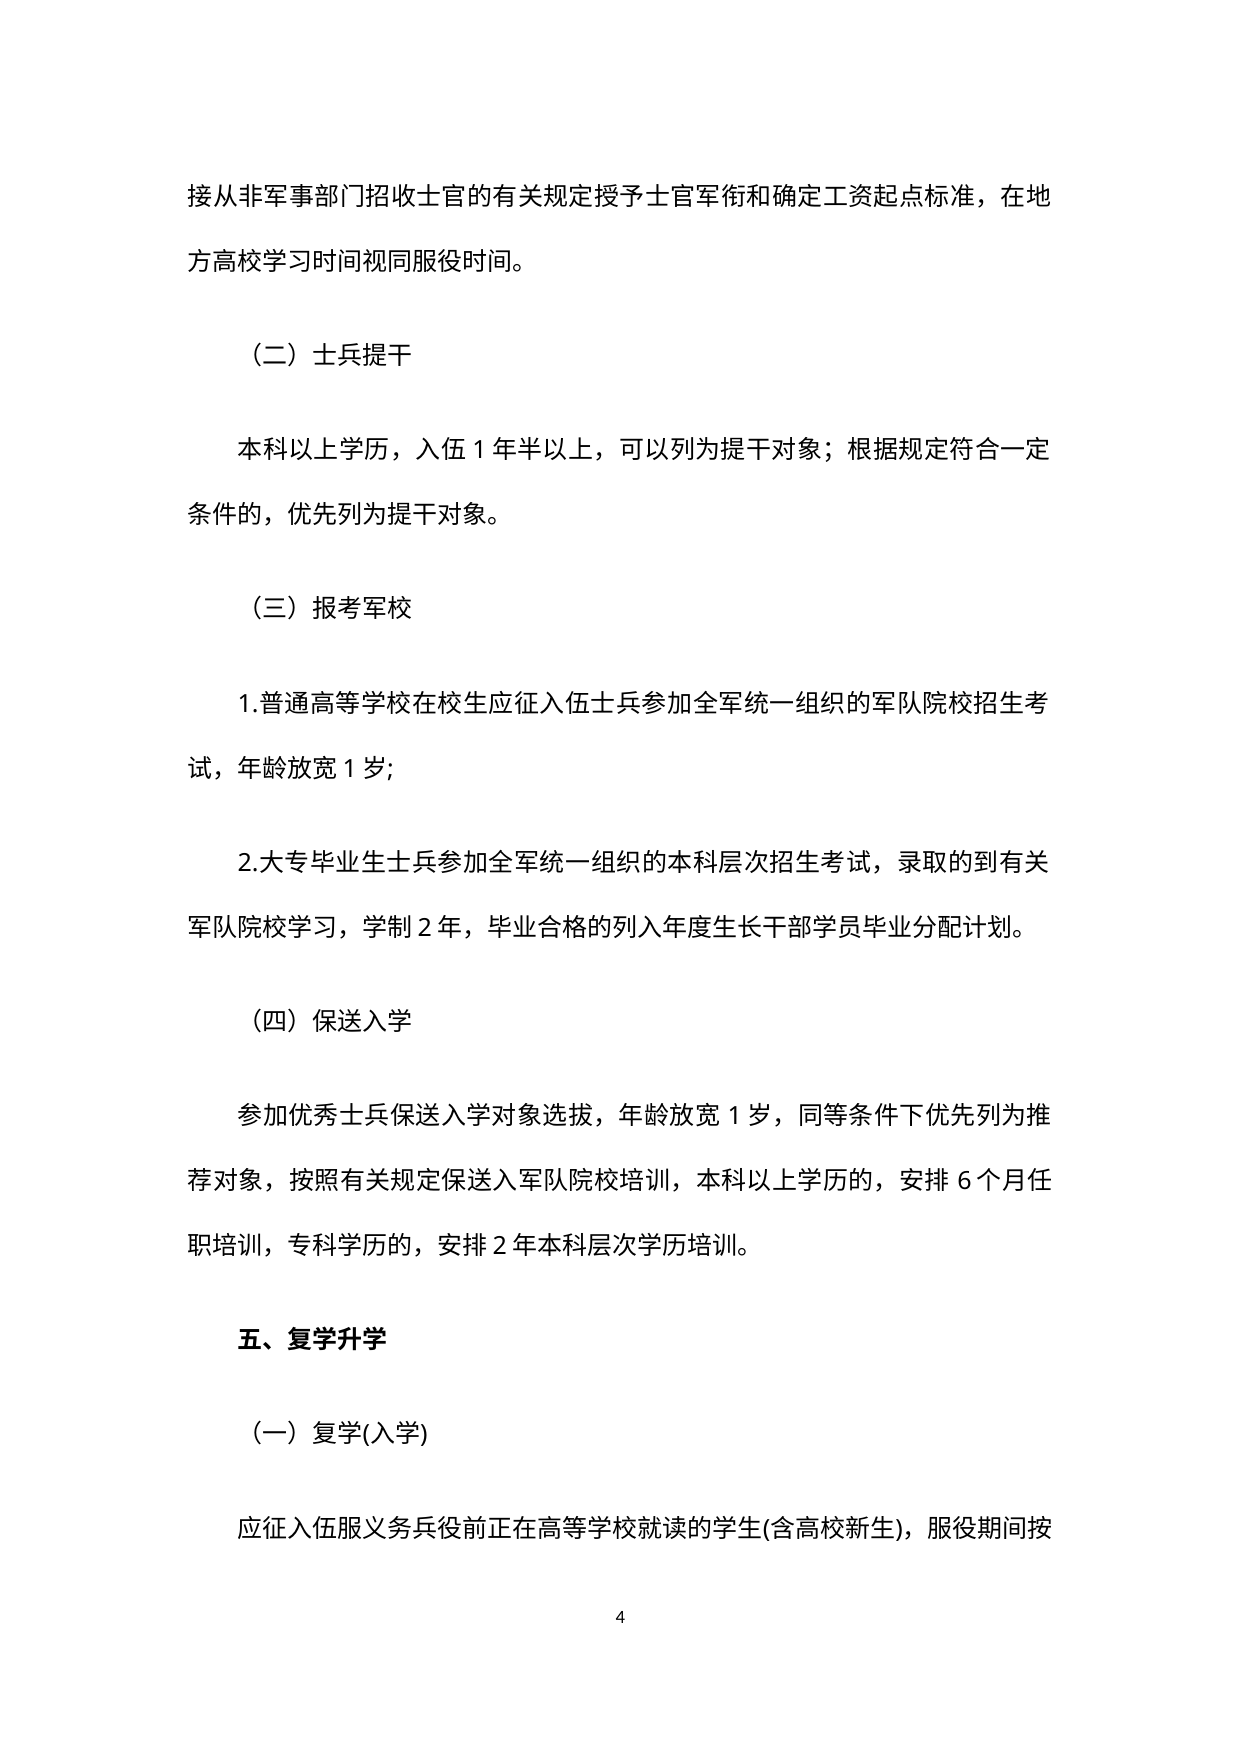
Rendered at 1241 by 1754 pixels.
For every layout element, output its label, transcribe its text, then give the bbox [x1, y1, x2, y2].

text 1.普通高等学校在校生应征入伍士兵参加全军统一组织的军队院校招生考试，年龄放宽1岁; [187, 669, 1053, 799]
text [187, 162, 1053, 292]
text （三）报考军校 [187, 574, 1053, 639]
text 参加优秀士兵保送入学对象选拔，年龄放宽1岁，同等条件下优先列为推荐对象，按照有关规定保送入军队院校培训，本科以上学历的，安排6个月任职培训，专科学历的，安排2年本科层次学历培训。 [187, 1081, 1053, 1276]
text 2.大专毕业生士兵参加全军统一组织的本科层次招生考试，录取的到有关军队院校学习，学制2年，毕业合格的列入年度生长干部学员毕业分配计划。 [187, 828, 1053, 958]
text 五、复学升学 [187, 1305, 1053, 1370]
text 本科以上学历，入伍1年半以上，可以列为提干对象；根据规定符合一定条件的，优先列为提干对象。 [187, 415, 1053, 545]
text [187, 1494, 1053, 1559]
text （四）保送入学 [187, 987, 1053, 1052]
text （一）复学(入学) [187, 1399, 1053, 1464]
text （二）士兵提干 [187, 321, 1053, 386]
